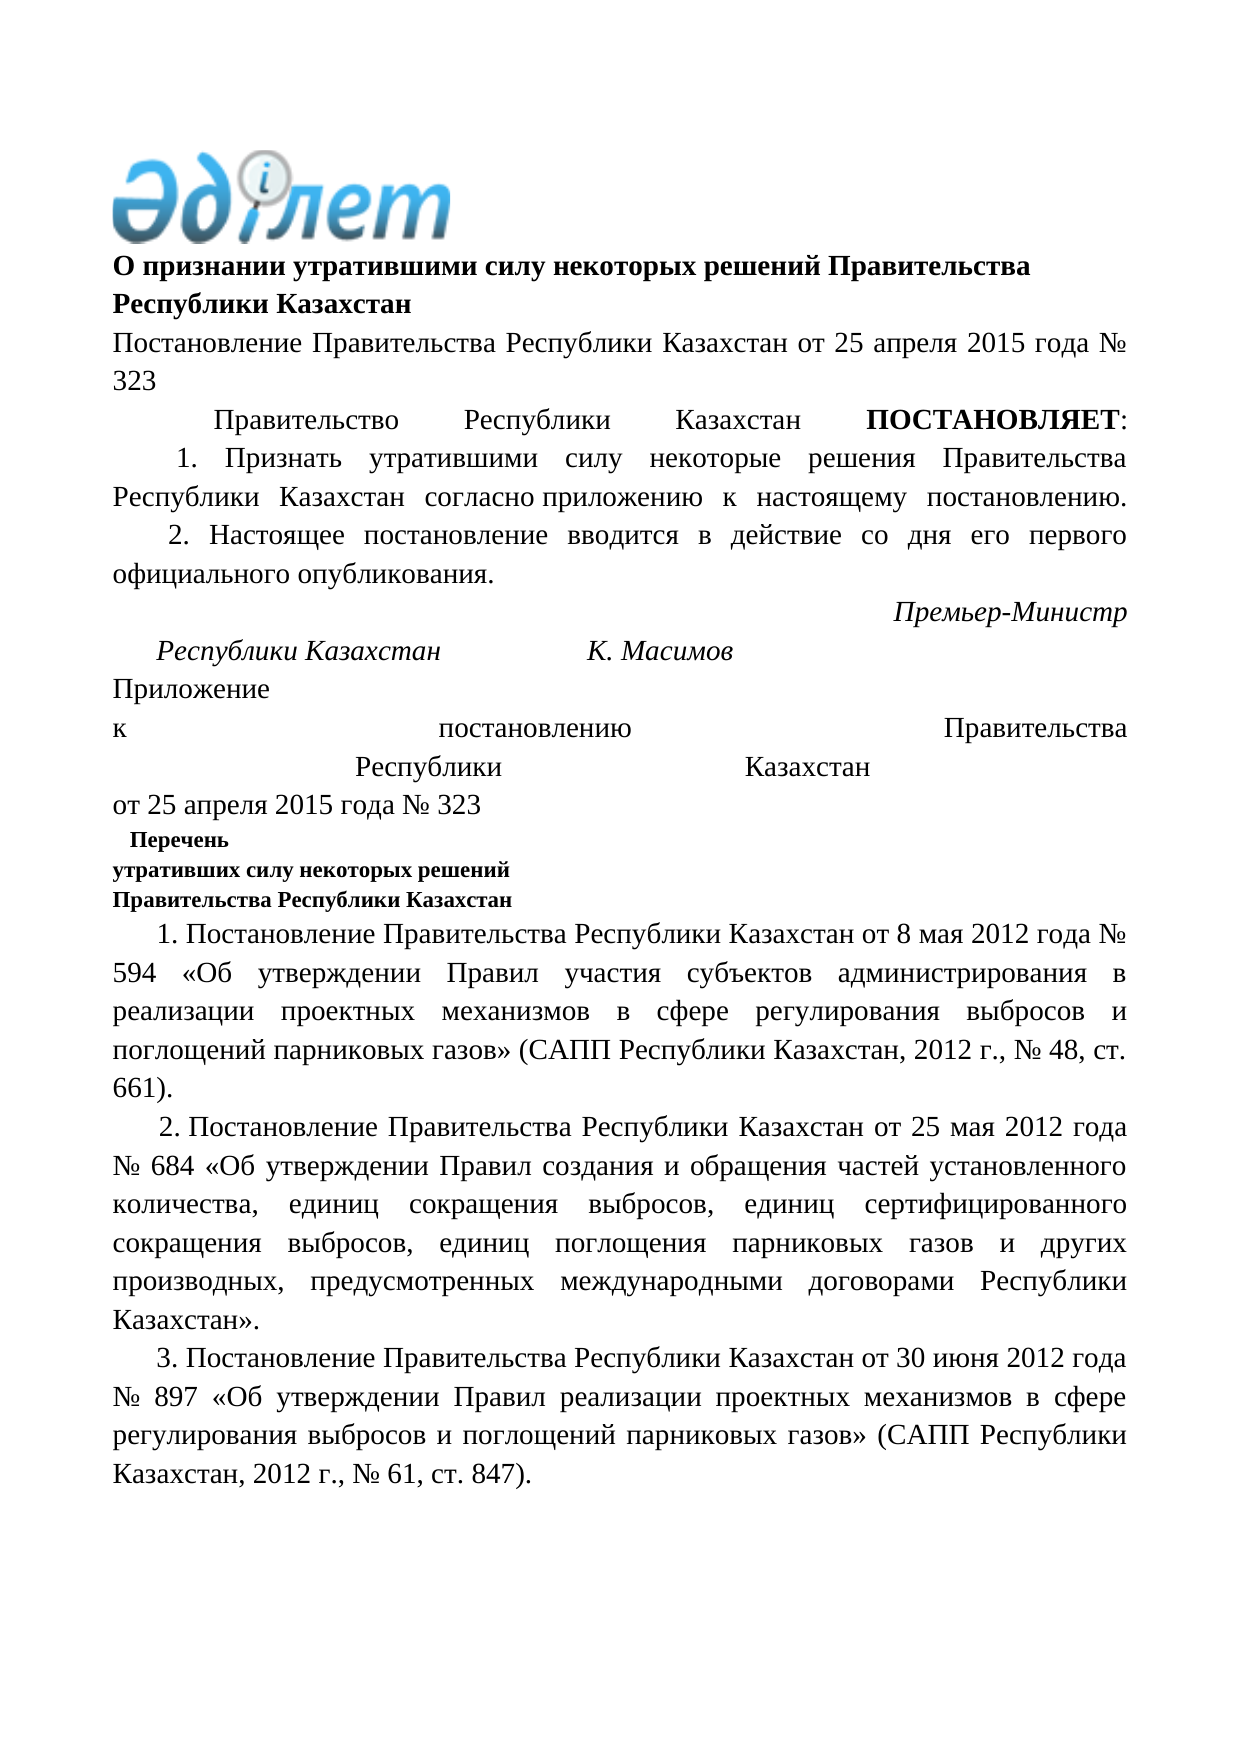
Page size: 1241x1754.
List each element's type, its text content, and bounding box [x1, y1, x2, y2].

text Постановление Правительства Республики Казахстан от 25 апреля 2015 года № 323 [112, 325, 1128, 397]
picture [112, 150, 451, 244]
text Правительство Республики Казахстан ПОСТАНОВЛЯЕТ: 1. Признать утратившими силу некоторые решения Правительства Республики Казахстан согласно приложению к настоящему постановлению. 2. Настоящее постановление вводится в действие со дня его первого официального опубликования. [112, 402, 1128, 589]
text О признании утратившими силу некоторых решений Правительства Республики Казахстан [112, 248, 1128, 320]
text Премьер-Министр Республики Казахстан К. Масимов [112, 594, 1128, 667]
text 1. Постановление Правительства Республики Казахстан от 8 мая 2012 года № 594 «Об утверждении Правил участия субъектов администрирования в реализации проектных механизмов в сфере регулирования выбросов и поглощений парниковых газов» (САПП Республики Казахстан, 2012 г., № 48, ст. 661). 2. Постановление Правительства Республики Казахстан от 25 мая 2012 года № 684 «Об утверждении Правил создания и обращения частей установленного количества, единиц сокращения выбросов, единиц сертифицированного сокращения выбросов, единиц поглощения парниковых газов и других производных, предусмотренных международными договорами Республики Казахстан». 3. Постановление Правительства Республики Казахстан от 30 июня 2012 года № 897 «Об утверждении Правил реализации проектных механизмов в сфере регулирования выбросов и поглощений парниковых газов» (САПП Республики Казахстан, 2012 г., № 61, ст. 847). [112, 916, 1128, 1489]
text Перечень утративших силу некоторых решений Правительства Республики Казахстан [112, 826, 1128, 912]
text Приложение к постановлению Правительства Республики Казахстан от 25 апреля 2015 года № 323 [112, 672, 1128, 821]
